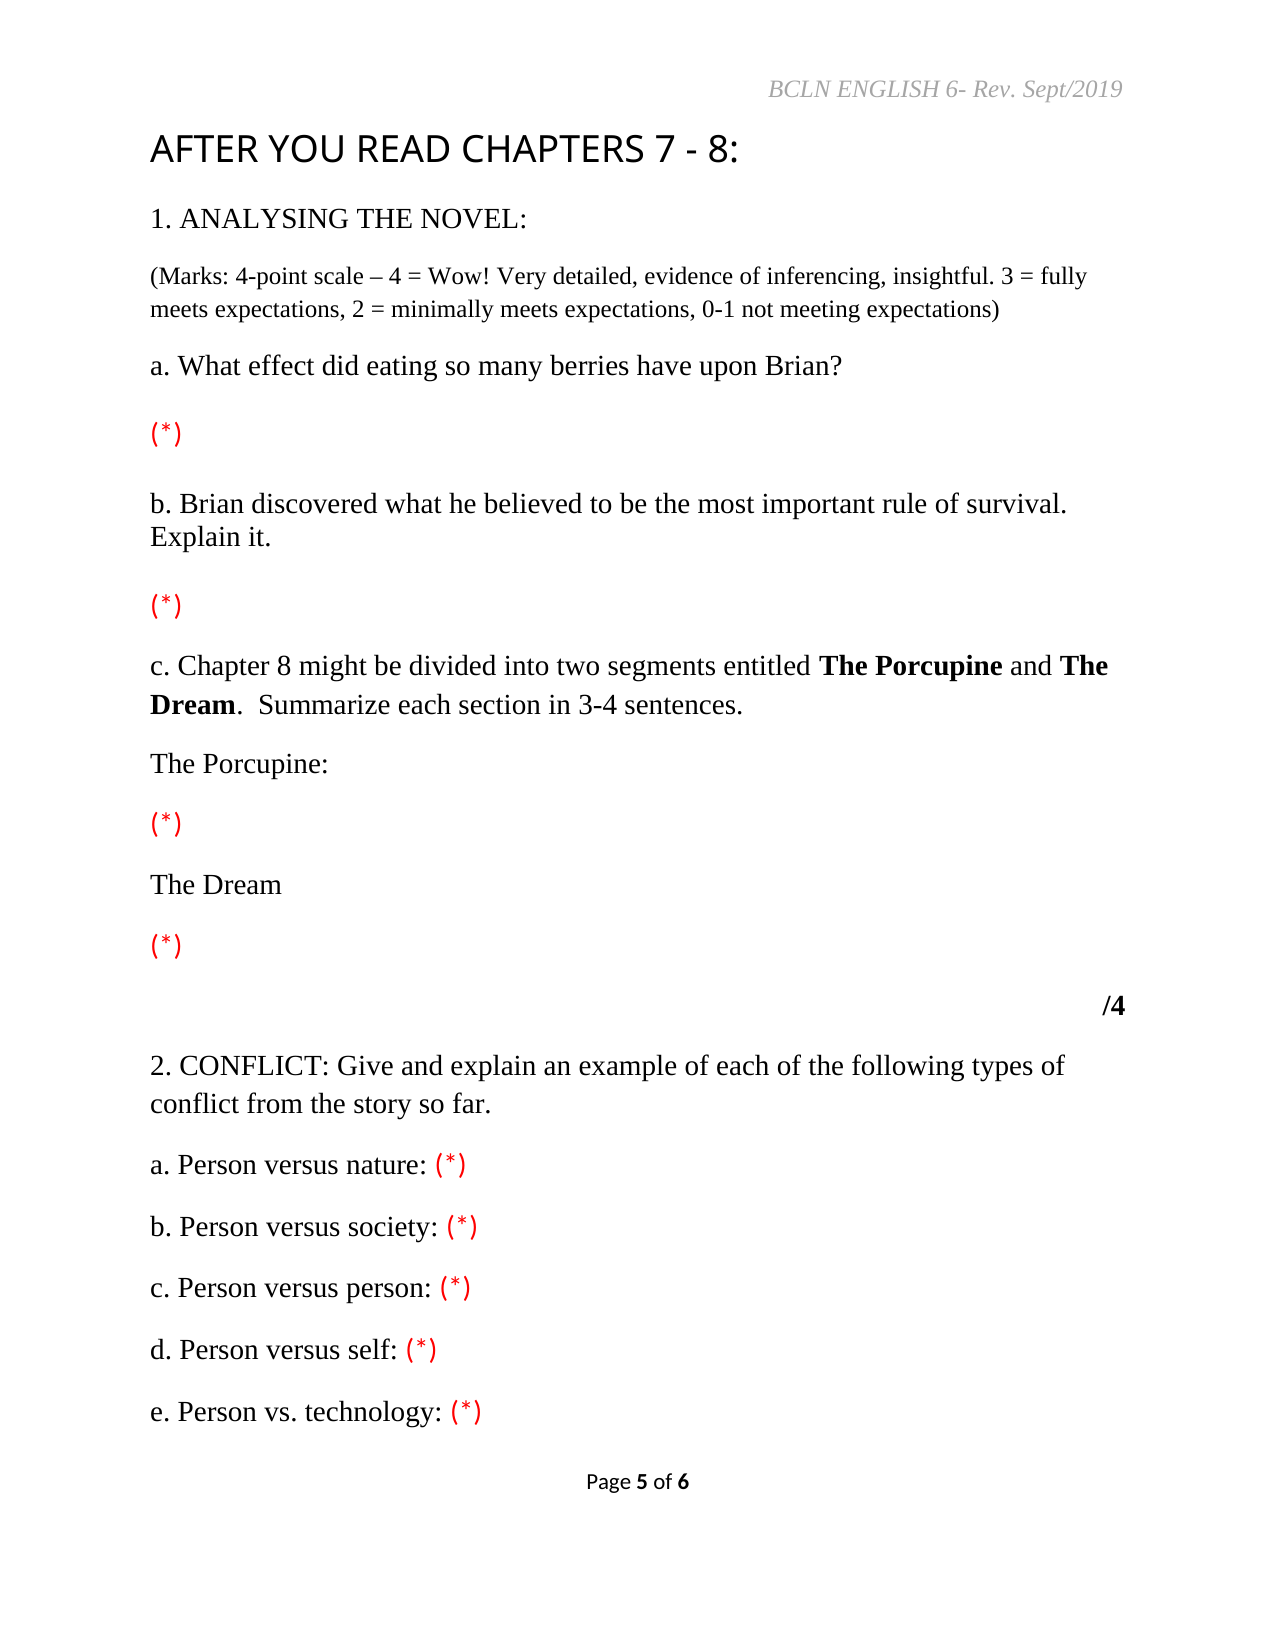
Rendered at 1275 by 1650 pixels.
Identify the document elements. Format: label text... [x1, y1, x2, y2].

text c. Chapter 8 might be divided into two segments entitled The Porcupine and The Dream. Summarize each section in 3-4 sentences. [150, 648, 1125, 720]
text e. Person vs. technology: (*) [150, 1393, 1125, 1428]
text 2. CONFLICT: Give and explain an example of each of the following types of conflict from the story so far. [150, 1048, 1125, 1120]
text (Marks: 4-point scale – 4 = Wow! Very detailed, evidence of inferencing, insightful. 3 = fully meets expectations, 2 = minimally meets expectations, 0-1 not meeting expectations) [150, 261, 1125, 322]
text b. Person versus society: (*) [150, 1208, 1125, 1243]
text b. Brian discovered what he believed to be the most important rule of survival. Explain it. [150, 486, 1125, 553]
text a. Person versus nature: (*) [150, 1146, 1125, 1181]
text (*) [150, 415, 1125, 450]
text (*) [150, 587, 1125, 622]
text /4 [150, 988, 1125, 1022]
text c. Person versus person: (*) [150, 1269, 1125, 1305]
text (*) [150, 806, 1125, 841]
text The Porcupine: [150, 746, 1125, 780]
text a. What effect did eating so many berries have upon Brian? [150, 348, 1125, 381]
text (*) [150, 927, 1125, 962]
text d. Person versus self: (*) [150, 1331, 1125, 1367]
text 1. ANALYSING THE NOVEL: [150, 201, 1125, 235]
text The Dream [150, 867, 1125, 901]
text AFTER YOU READ CHAPTERS 7 - 8: [150, 122, 1125, 173]
